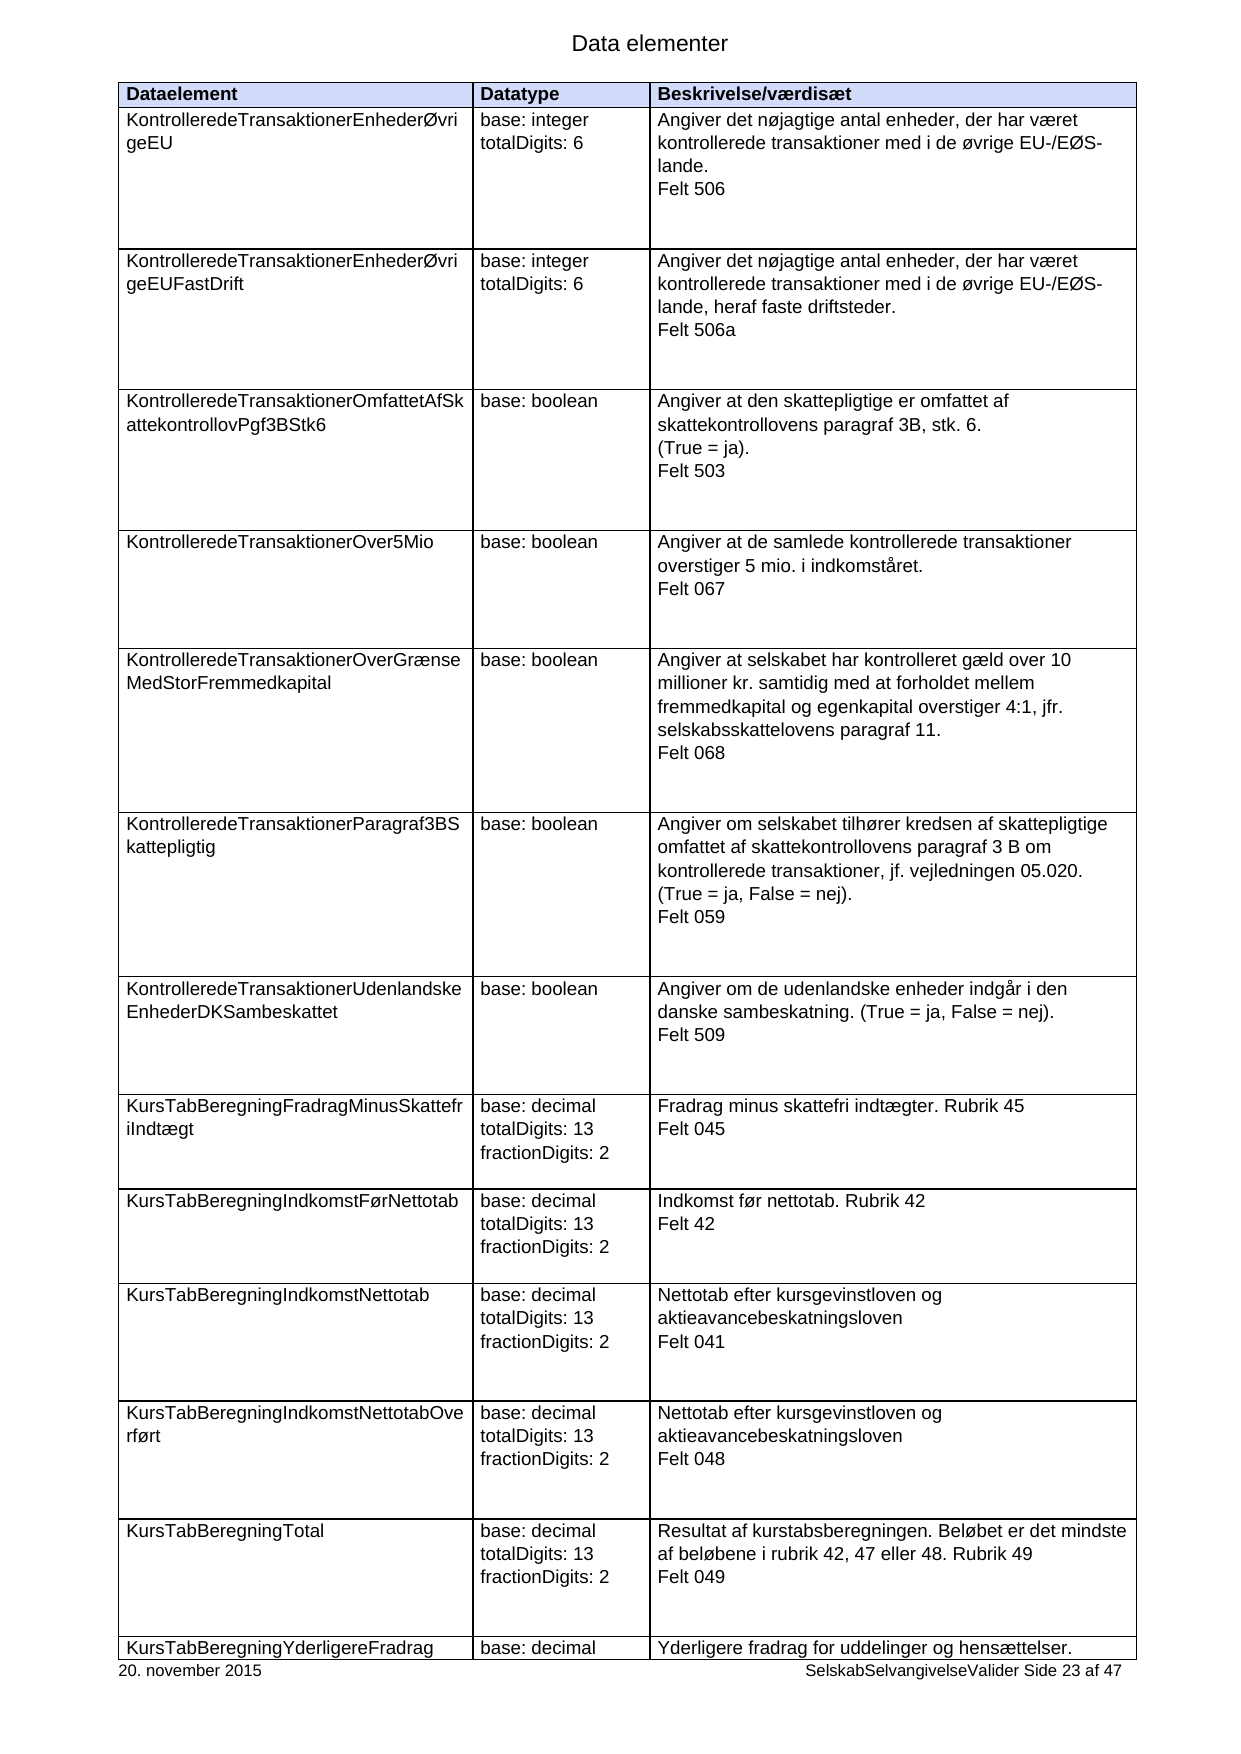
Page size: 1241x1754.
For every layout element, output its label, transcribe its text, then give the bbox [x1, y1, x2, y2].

table_cell KursTabBeregningIndkomstFørNettotab [119, 1190, 472, 1282]
table_cell KursTabBeregningIndkomstNettotabOverført [119, 1402, 472, 1518]
table_cell Resultat af kurstabsberegningen. Beløbet er det mindste af beløbene i rubrik 42, 47 eller 48. Rubrik 49 Felt 049 [651, 1520, 1136, 1636]
table_cell Fradrag minus skattefri indtægter. Rubrik 45 Felt 045 [651, 1095, 1136, 1188]
table_cell KontrolleredeTransaktionerOver5Mio [119, 531, 472, 647]
table_cell Nettotab efter kursgevinstloven og aktieavancebeskatningsloven Felt 048 [651, 1402, 1136, 1518]
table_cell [119, 1637, 472, 1659]
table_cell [474, 1520, 649, 1636]
table_cell base: decimal totalDigits: 13 fractionDigits: 2 [474, 1095, 649, 1188]
table_cell Angiver at de samlede kontrollerede transaktioner overstiger 5 mio. i indkomståret. Felt 067 [651, 531, 1136, 647]
table_cell base: boolean [474, 531, 649, 647]
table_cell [474, 1637, 649, 1659]
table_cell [474, 108, 649, 248]
table_cell KontrolleredeTransaktionerOmfattetAfSkattekontrollovPgf3BStk6 [119, 390, 472, 530]
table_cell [651, 1637, 1136, 1659]
table_cell Angiver at den skattepligtige er omfattet af skattekontrollovens paragraf 3B, stk. 6. (True = ja). Felt 503 [651, 390, 1136, 530]
table_cell base: boolean [474, 813, 649, 976]
table_cell KontrolleredeTransaktionerOverGrænseMedStorFremmedkapital [119, 649, 472, 812]
table_header Dataelement [119, 83, 472, 107]
table_cell Indkomst før nettotab. Rubrik 42 Felt 42 [651, 1190, 1136, 1282]
table_cell KursTabBeregningTotal [119, 1520, 472, 1636]
table_cell KursTabBeregningIndkomstNettotab [119, 1284, 472, 1400]
table_cell KontrolleredeTransaktionerUdenlandskeEnhederDKSambeskattet [119, 977, 472, 1093]
table_cell base: decimal totalDigits: 13 fractionDigits: 2 [474, 1284, 649, 1400]
table_cell KontrolleredeTransaktionerEnhederØvrigeEU [119, 108, 472, 248]
table_cell base: integer totalDigits: 6 [474, 250, 649, 389]
table_cell KontrolleredeTransaktionerParagraf3BSkattepligtig [119, 813, 472, 976]
table_cell base: boolean [474, 390, 649, 530]
table_header Beskrivelse/værdisæt [651, 83, 1136, 107]
table_cell Angiver om de udenlandske enheder indgår i den danske sambeskatning. (True = ja, False = nej). Felt 509 [651, 977, 1136, 1093]
table_cell base: decimal totalDigits: 13 fractionDigits: 2 [474, 1402, 649, 1518]
table_cell KursTabBeregningFradragMinusSkattefriIndtægt [119, 1095, 472, 1188]
table_cell Angiver det nøjagtige antal enheder, der har været kontrollerede transaktioner med i de øvrige EU-/EØS-lande. Felt 506 [651, 108, 1136, 248]
table_cell KontrolleredeTransaktionerEnhederØvrigeEUFastDrift [119, 250, 472, 389]
table_cell Angiver at selskabet har kontrolleret gæld over 10 millioner kr. samtidig med at forholdet mellem fremmedkapital og egenkapital overstiger 4:1, jfr. selskabsskattelovens paragraf 11. Felt 068 [651, 649, 1136, 812]
table_cell Angiver det nøjagtige antal enheder, der har været kontrollerede transaktioner med i de øvrige EU-/EØS-lande, heraf faste driftsteder. Felt 506a [651, 250, 1136, 389]
table_cell base: boolean [474, 649, 649, 812]
table_cell Angiver om selskabet tilhører kredsen af skattepligtige omfattet af skattekontrollovens paragraf 3 B om kontrollerede transaktioner, jf. vejledningen 05.020. (True = ja, False = nej). Felt 059 [651, 813, 1136, 976]
table_cell base: boolean [474, 977, 649, 1093]
table_header Datatype [474, 83, 649, 107]
table_cell Nettotab efter kursgevinstloven og aktieavancebeskatningsloven Felt 041 [651, 1284, 1136, 1400]
table_cell base: decimal totalDigits: 13 fractionDigits: 2 [474, 1190, 649, 1282]
